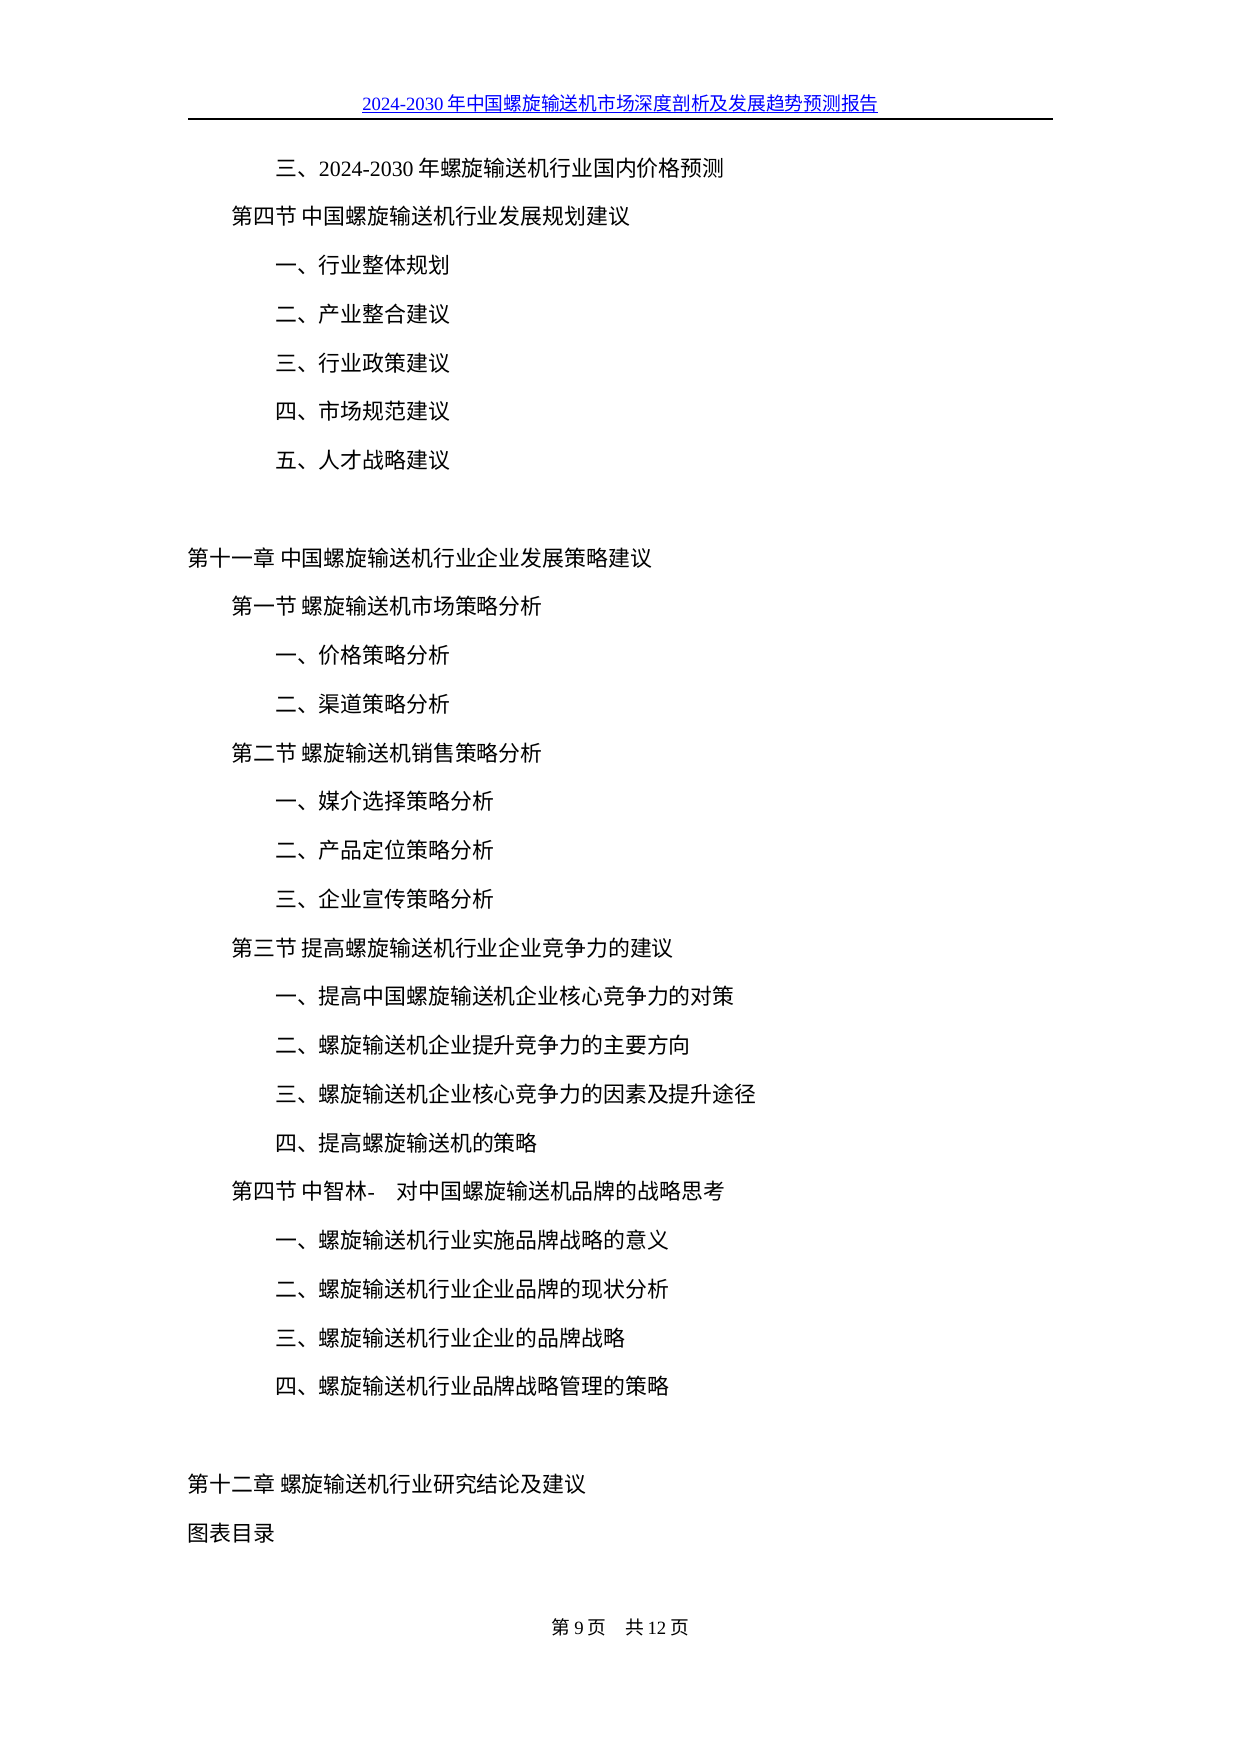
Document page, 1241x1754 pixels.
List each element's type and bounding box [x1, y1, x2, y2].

text [187, 150, 1053, 1548]
